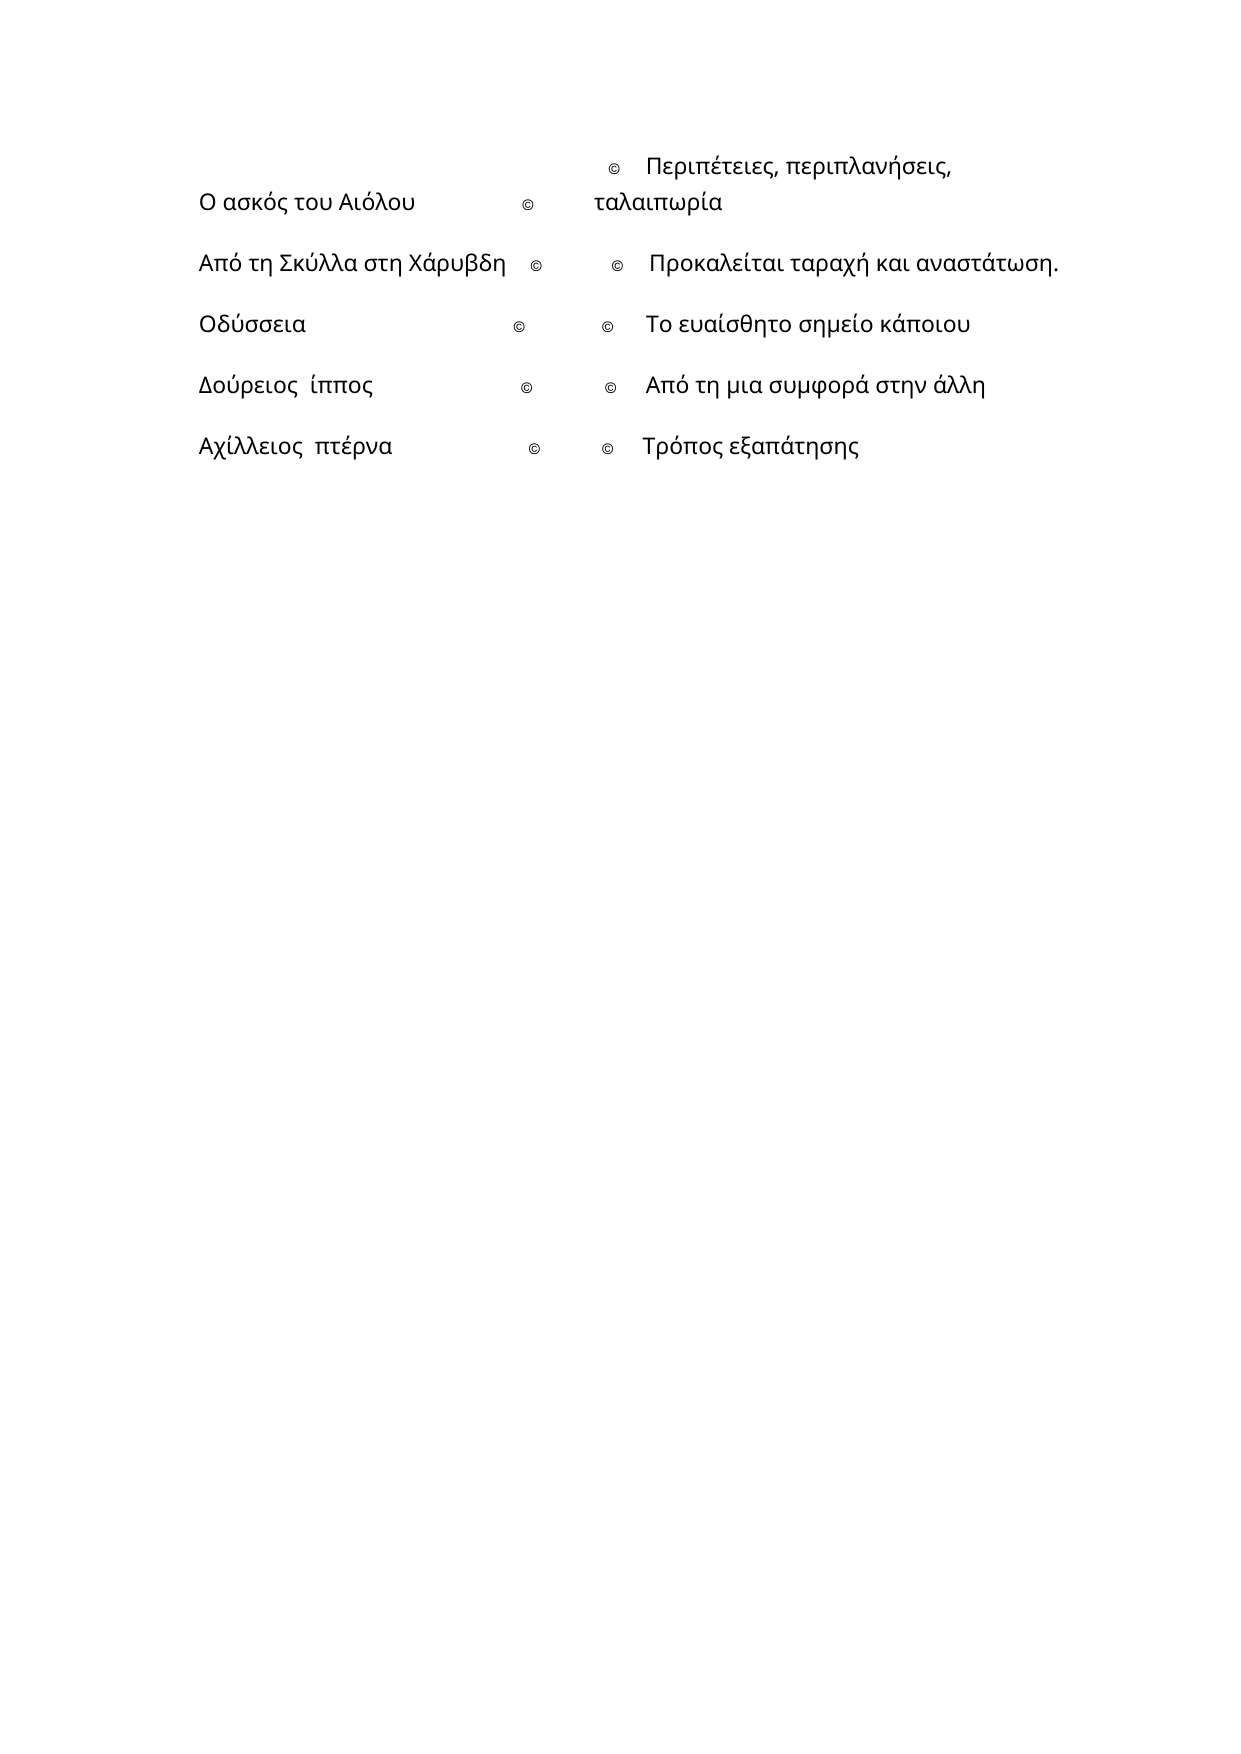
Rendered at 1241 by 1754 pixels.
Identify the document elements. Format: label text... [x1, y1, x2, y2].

table_cell   Τρόπος εξαπάτησης [583, 425, 1075, 486]
table_cell Αχίλλειος πτέρνα  [188, 425, 583, 486]
table_cell Από τη Σκύλλα στη Χάρυβδη  [188, 242, 583, 303]
table_cell Οδύσσεια  [188, 303, 583, 364]
table_cell Δούρειος ίππος  [188, 364, 583, 425]
table_header   Περιπέτειες, περιπλανήσεις, ταλαιπωρία [583, 150, 1075, 242]
table_cell   Από τη μια συμφορά στην άλλη [583, 364, 1075, 425]
table_cell   Προκαλείται ταραχή και αναστάτωση. [583, 242, 1075, 303]
table_cell   Το ευαίσθητο σημείο κάποιου [583, 303, 1075, 364]
table_header Ο ασκός του Αιόλου  [188, 150, 583, 242]
